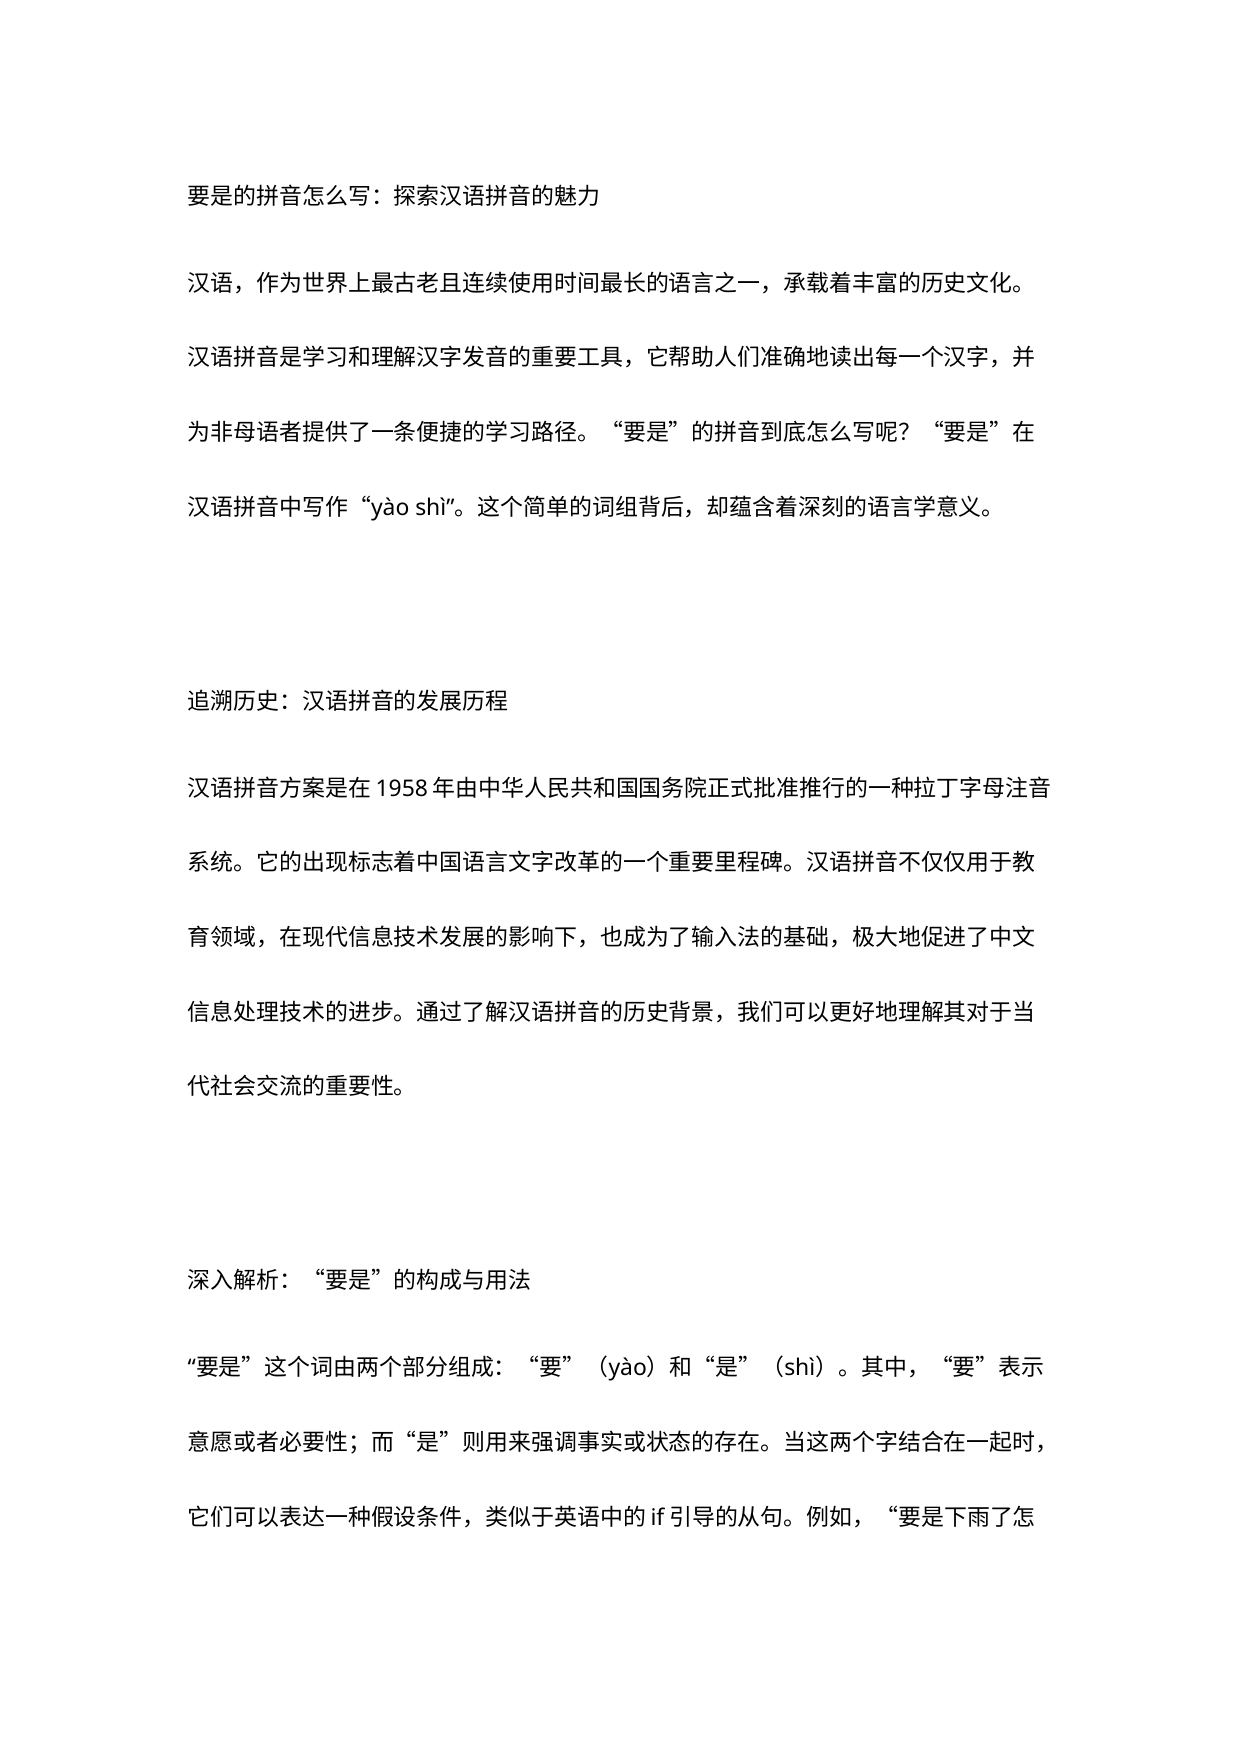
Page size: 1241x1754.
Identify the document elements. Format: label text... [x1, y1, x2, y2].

text 追溯历史：汉语拼音的发展历程 [187, 667, 1053, 732]
text 汉语，作为世界上最古老且连续使用时间最长的语言之一，承载着丰富的历史文化。汉语拼音是学习和理解汉字发音的重要工具，它帮助人们准确地读出每一个汉字，并为非母语者提供了一条便捷的学习路径。“要是”的拼音到底怎么写呢？“要是”在汉语拼音中写作“yào shì”。这个简单的词组背后，却蕴含着深刻的语言学意义。 [187, 248, 1053, 538]
text 深入解析：“要是”的构成与用法 [187, 1247, 1053, 1312]
text 要是的拼音怎么写：探索汉语拼音的魅力 [187, 162, 1053, 227]
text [187, 1333, 1053, 1547]
text 汉语拼音方案是在1958年由中华人民共和国国务院正式批准推行的一种拉丁字母注音系统。它的出现标志着中国语言文字改革的一个重要里程碑。汉语拼音不仅仅用于教育领域，在现代信息技术发展的影响下，也成为了输入法的基础，极大地促进了中文信息处理技术的进步。通过了解汉语拼音的历史背景，我们可以更好地理解其对于当代社会交流的重要性。 [187, 753, 1053, 1117]
